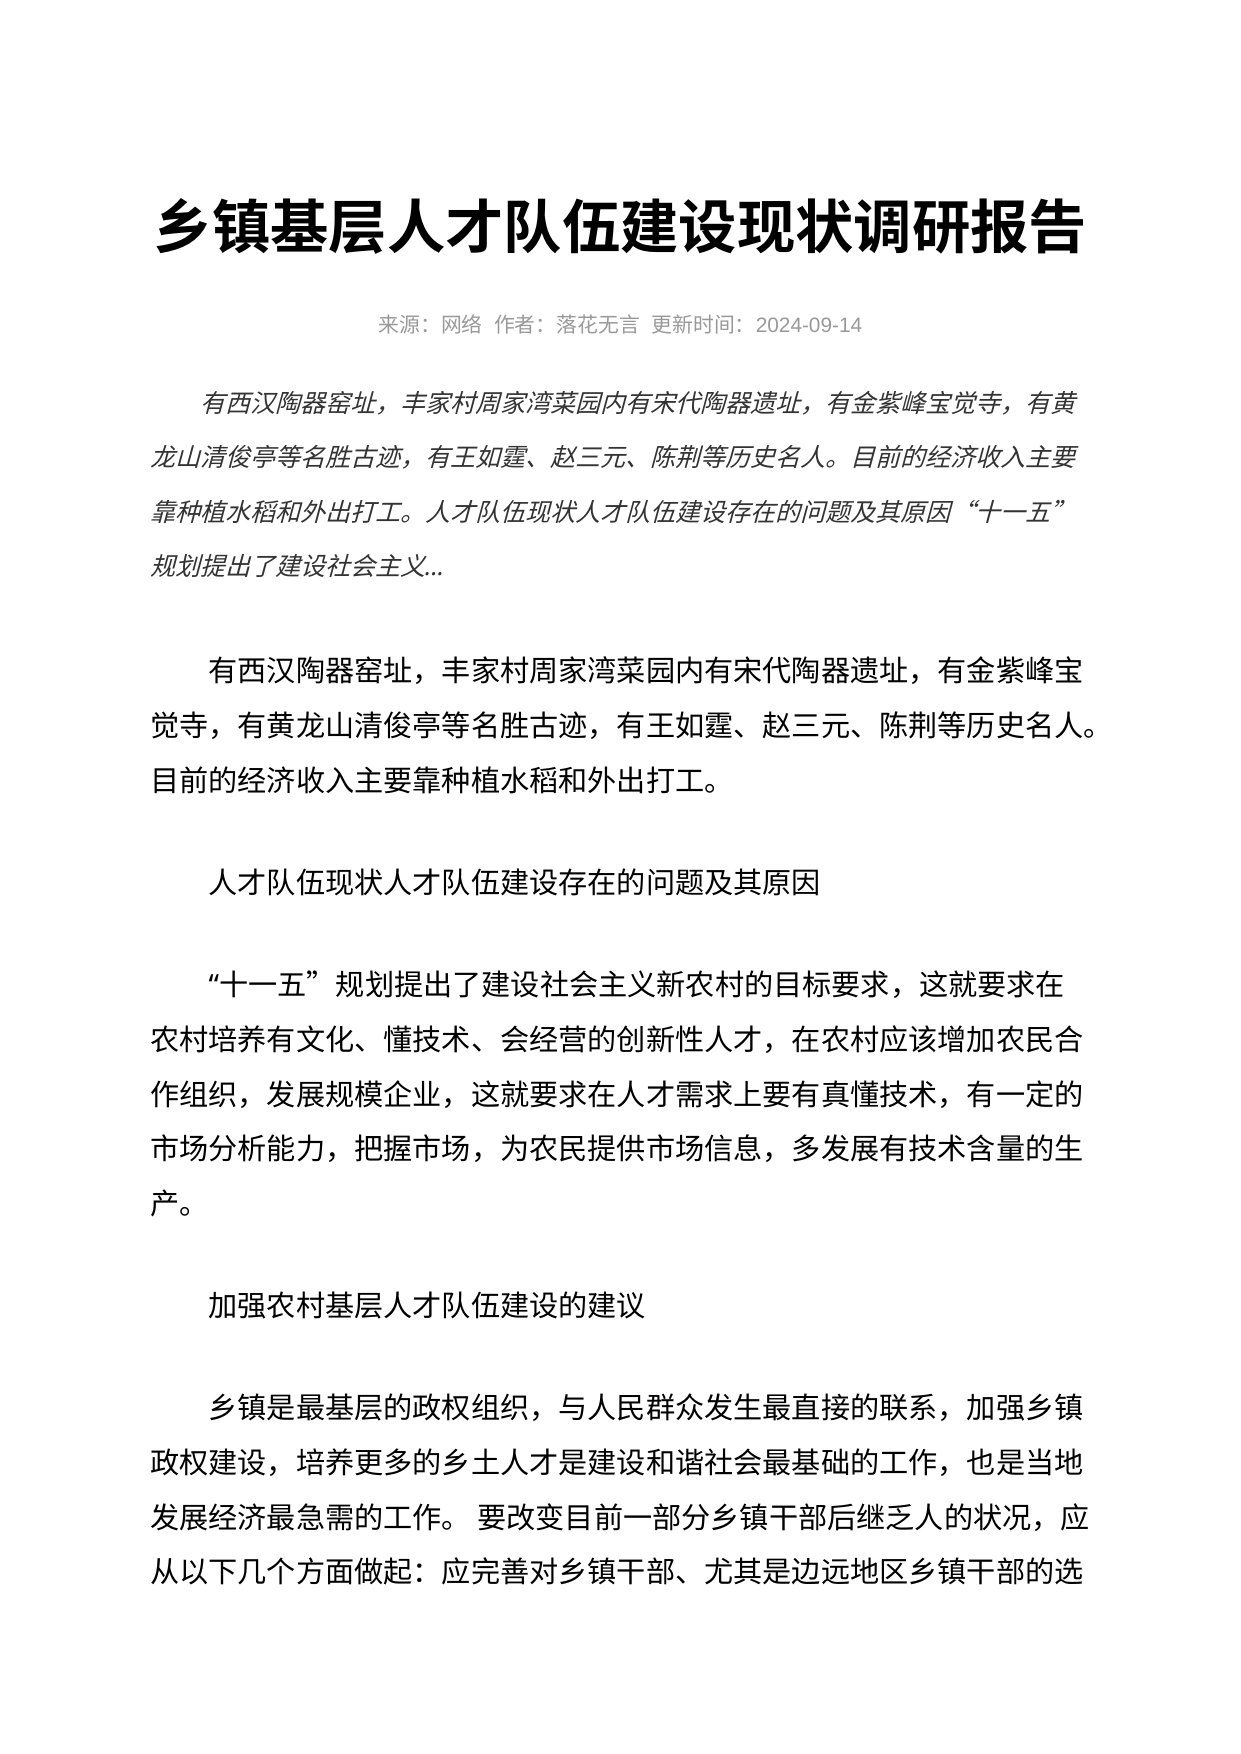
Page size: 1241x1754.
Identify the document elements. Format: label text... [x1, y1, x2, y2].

text 有西汉陶器窑址，丰家村周家湾菜园内有宋代陶器遗址，有金紫峰宝觉寺，有黄龙山清俊亭等名胜古迹，有王如霆、赵三元、陈荆等历史名人。目前的经济收入主要靠种植水稻和外出打工。 [150, 648, 1090, 800]
text 人才队伍现状人才队伍建设存在的问题及其原因 [150, 859, 1090, 902]
text “十一五”规划提出了建设社会主义新农村的目标要求，这就要求在农村培养有文化、懂技术、会经营的创新性人才，在农村应该增加农民合作组织，发展规模企业，这就要求在人才需求上要有真懂技术，有一定的市场分析能力，把握市场，为农民提供市场信息，多发展有技术含量的生产。 [150, 961, 1090, 1223]
text 来源：网络 作者：落花无言 更新时间：2024-09-14 [150, 313, 1090, 337]
subtitle 乡镇基层人才队伍建设现状调研报告 [150, 181, 1090, 266]
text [150, 1384, 1090, 1591]
text 加强农村基层人才队伍建设的建议 [150, 1283, 1090, 1325]
text 有西汉陶器窑址，丰家村周家湾菜园内有宋代陶器遗址，有金紫峰宝觉寺，有黄龙山清俊亭等名胜古迹，有王如霆、赵三元、陈荆等历史名人。目前的经济收入主要靠种植水稻和外出打工。人才队伍现状人才队伍建设存在的问题及其原因“十一五”规划提出了建设社会主义... [150, 383, 1090, 583]
